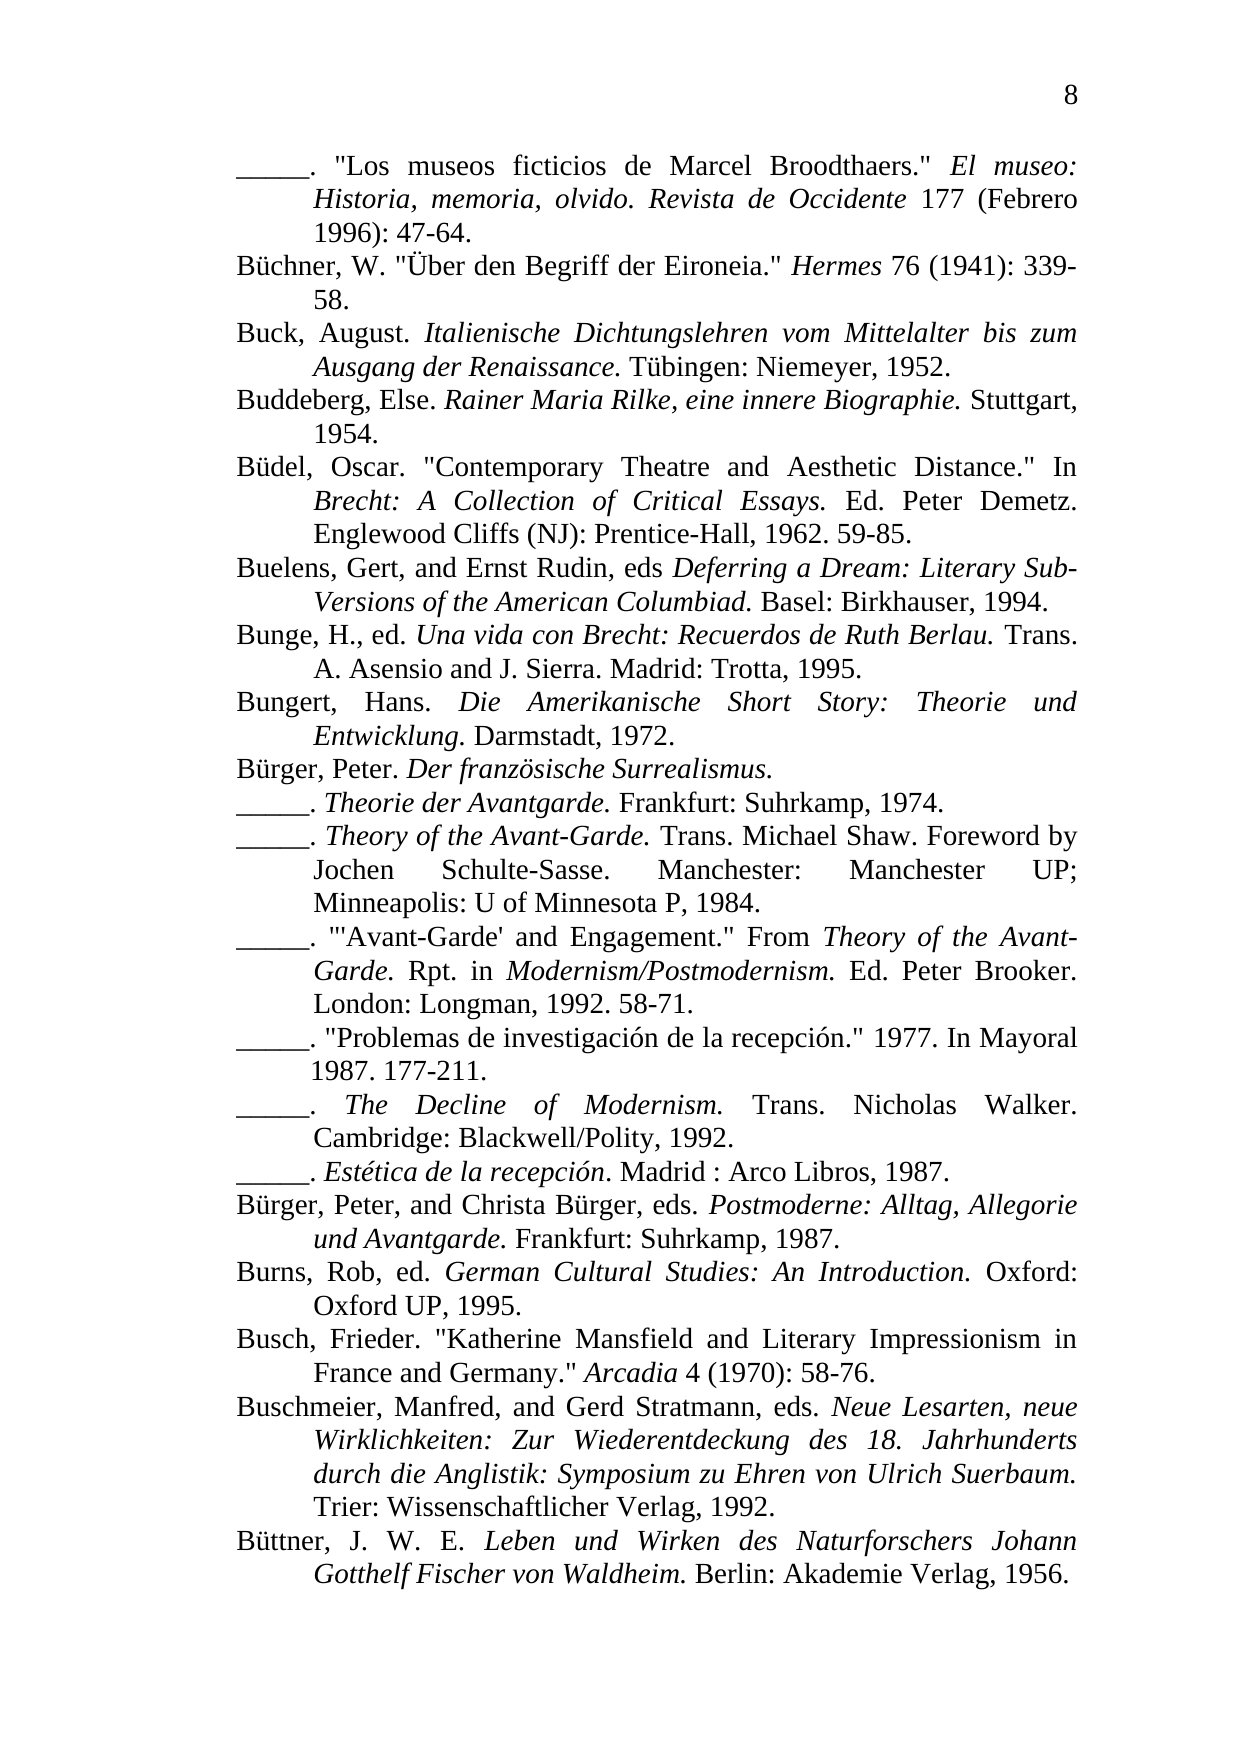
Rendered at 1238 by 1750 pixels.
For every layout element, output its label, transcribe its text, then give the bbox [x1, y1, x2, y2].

text Buck, August. Italienische Dichtungslehren vom Mittelalter bis zum Ausgang der Renaissance. Tübingen: Niemeyer, 1952. [236, 315, 1078, 382]
text Buschmeier, Manfred, and Gerd Stratmann, eds. Neue Lesarten, neue Wirklichkeiten: Zur Wiederentdeckung des 18. Jahrhunderts durch die Anglistik: Symposium zu Ehren von Ulrich Suerbaum. Trier: Wissenschaftlicher Verlag, 1992. [236, 1389, 1078, 1523]
text Bungert, Hans. Die Amerikanische Short Story: Theorie und Entwicklung. Darmstadt, 1972. [236, 684, 1078, 751]
text Büchner, W. "Über den Begriff der Eironeia." Hermes 76 (1941): 339-58. [236, 248, 1077, 315]
text _____. "Problemas de investigación de la recepción." 1977. In Mayoral 1987. 177-211. [236, 1020, 1078, 1087]
text Buddeberg, Else. Rainer Maria Rilke, eine innere Biographie. Stuttgart, 1954. [236, 382, 1078, 449]
text Burns, Rob, ed. German Cultural Studies: An Introduction. Oxford: Oxford UP, 1995. [236, 1254, 1078, 1322]
text Büdel, Oscar. "Contemporary Theatre and Aesthetic Distance." In Brecht: A Collection of Critical Essays. Ed. Peter Demetz. Englewood Cliffs (NJ): Prentice-Hall, 1962. 59-85. [236, 449, 1078, 550]
text _____. "Los museos ficticios de Marcel Broodthaers." El museo: Historia, memoria, olvido. Revista de Occidente 177 (Febrero 1996): 47-64. [236, 148, 1078, 248]
text Bürger, Peter, and Christa Bürger, eds. Postmoderne: Alltag, Allegorie und Avantgarde. Frankfurt: Suhrkamp, 1987. [236, 1187, 1078, 1254]
text _____. The Decline of Modernism. Trans. Nicholas Walker. Cambridge: Blackwell/Polity, 1992. [236, 1087, 1078, 1154]
text _____. Estética de la recepción. Madrid : Arco Libros, 1987. [236, 1154, 1078, 1187]
text _____. Theory of the Avant-Garde. Trans. Michael Shaw. Foreword by Jochen Schulte-Sasse. Manchester: Manchester UP; Minneapolis: U of Minnesota P, 1984. [236, 818, 1078, 919]
text Buelens, Gert, and Ernst Rudin, eds Deferring a Dream: Literary Sub-Versions of the American Columbiad. Basel: Birkhauser, 1994. [236, 550, 1078, 617]
text Bürger, Peter. Der französische Surrealismus. [236, 751, 1078, 785]
text Büttner, J. W. E. Leben und Wirken des Naturforschers Johann Gotthelf Fischer von Waldheim. Berlin: Akademie Verlag, 1956. [236, 1523, 1078, 1590]
text Busch, Frieder. "Katherine Mansfield and Literary Impressionism in France and Germany." Arcadia 4 (1970): 58-76. [236, 1322, 1078, 1389]
text _____. Theorie der Avantgarde. Frankfurt: Suhrkamp, 1974. [236, 785, 1078, 818]
text _____. "'Avant-Garde' and Engagement." From Theory of the Avant-Garde. Rpt. in Modernism/Postmodernism. Ed. Peter Brooker. London: Longman, 1992. 58-71. [236, 919, 1078, 1020]
text Bunge, H., ed. Una vida con Brecht: Recuerdos de Ruth Berlau. Trans. A. Asensio and J. Sierra. Madrid: Trotta, 1995. [236, 617, 1078, 684]
